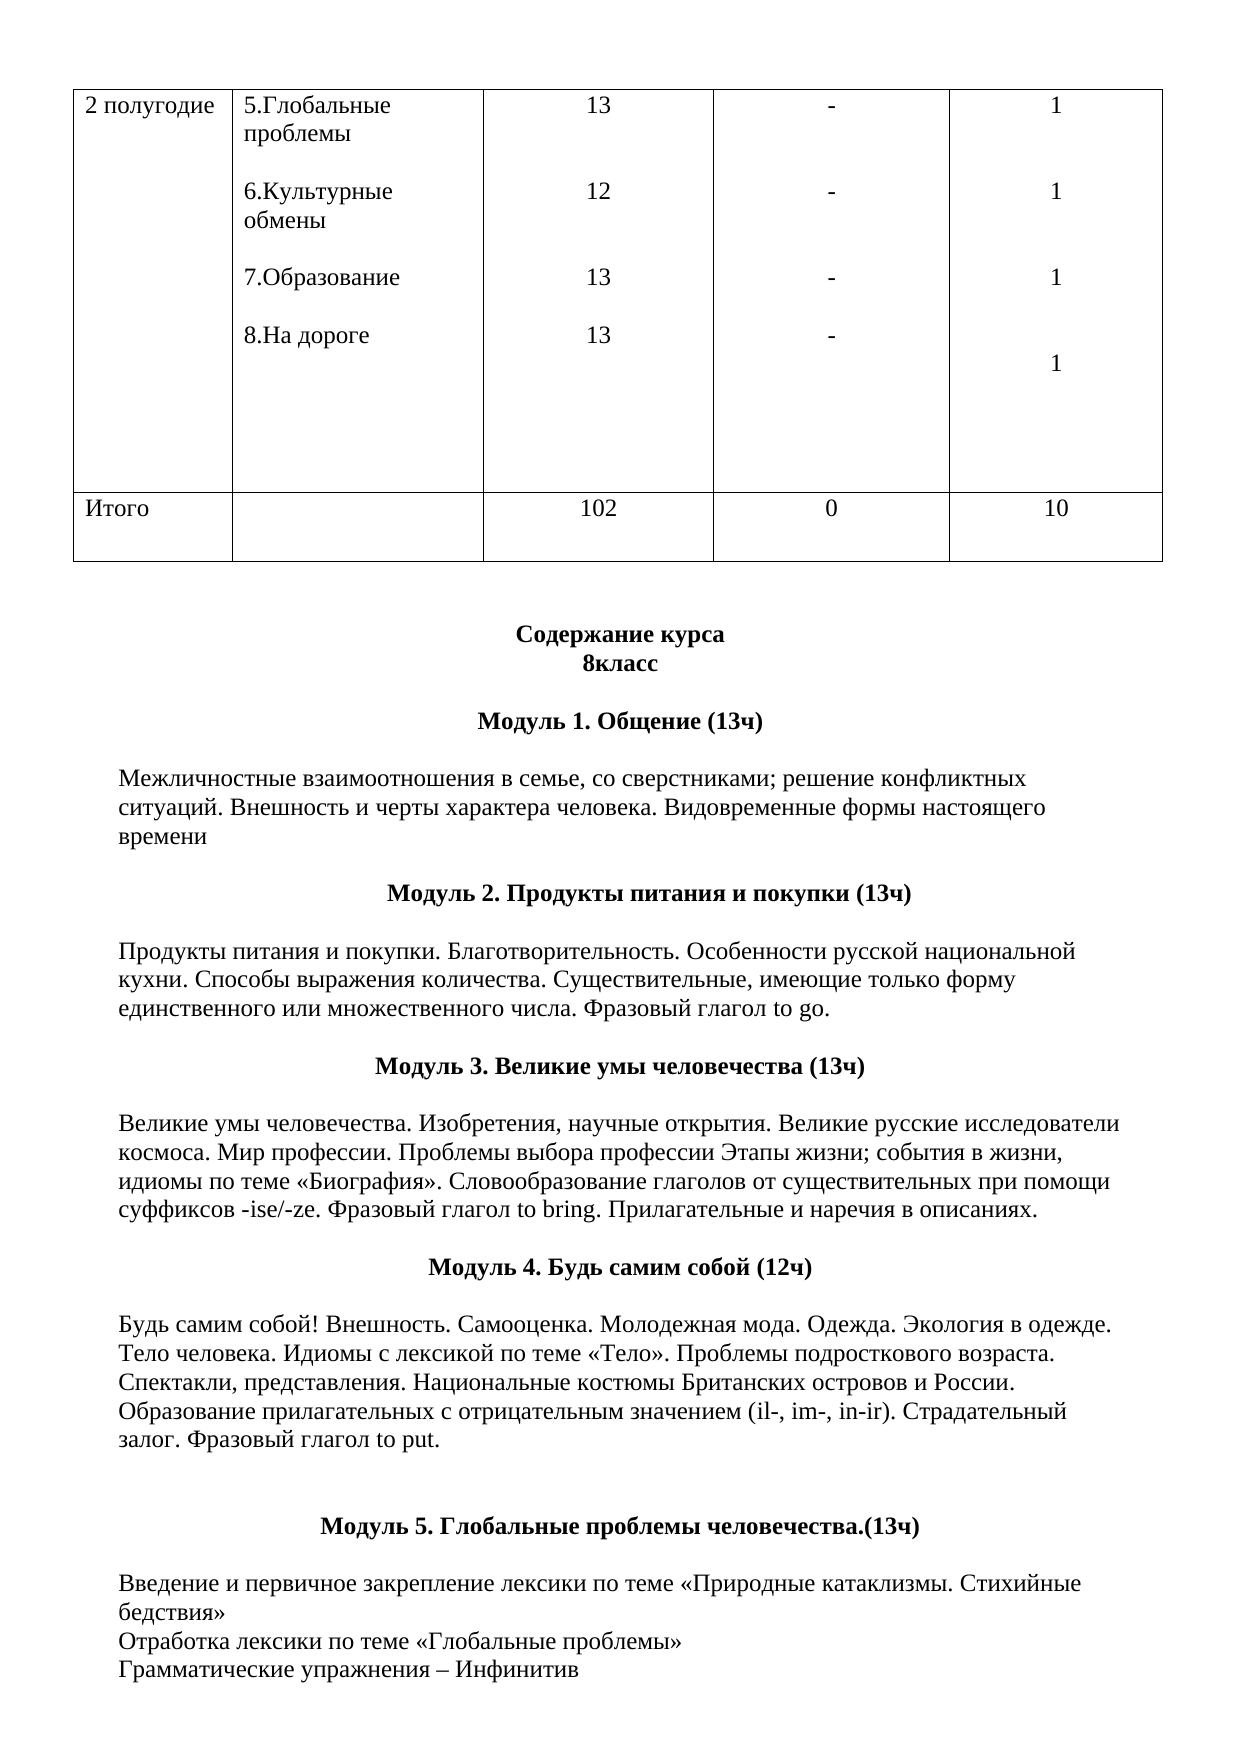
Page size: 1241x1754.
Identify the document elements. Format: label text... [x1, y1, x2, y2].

text Модуль 4. Будь самим собой (12ч) [118, 1252, 1122, 1281]
text Будь самим собой! Внешность. Самооценка. Молодежная мода. Одежда. Экология в одежде. Тело человека. Идиомы с лексикой по теме «Тело». Проблемы подросткового возраста. Спектакли, представления. Национальные костюмы Британских островов и России. Образование прилагательных с отрицательным значением (il-, im-, in-ir). Страдательный залог. Фразовый глагол to put. [118, 1309, 1122, 1453]
text Модуль 2. Продукты питания и покупки (13ч) [118, 878, 1122, 907]
table_cell 1 1 1 1 [950, 90, 1162, 492]
table_cell - - - - [714, 90, 949, 492]
text Продукты питания и покупки. Благотворительность. Особенности русской национальной кухни. Способы выражения количества. Существительные, имеющие только форму единственного или множественного числа. Фразовый глагол to go. [118, 936, 1122, 1022]
text Великие умы человечества. Изобретения, научные открытия. Великие русские исследователи космоса. Мир профессии. Проблемы выбора профессии Этапы жизни; события в жизни, идиомы по теме «Биография». Словообразование глаголов от существительных при помощи суффиксов -ise/-ze. Фразовый глагол to bring. Прилагательные и наречия в описаниях. [118, 1108, 1122, 1223]
text Модуль 5. Глобальные проблемы человечества.(13ч) [118, 1511, 1122, 1539]
table_cell Итого [74, 493, 232, 561]
text Модуль 1. Общение (13ч) [118, 706, 1122, 734]
text Межличностные взаимоотношения в семье, со сверстниками; решение конфликтных ситуаций. Внешность и черты характера человека. Видовременные формы настоящего времени [118, 763, 1122, 849]
text Грамматические упражнения – Инфинитив [118, 1654, 1122, 1683]
text Отработка лексики по теме «Глобальные проблемы» [118, 1626, 1122, 1654]
table_cell 2 полугодие [74, 90, 232, 492]
text Модуль 3. Великие умы человечества (13ч) [118, 1051, 1122, 1079]
table_cell 0 [714, 493, 949, 561]
text Введение и первичное закрепление лексики по теме «Природные катаклизмы. Стихийные бедствия» [118, 1568, 1122, 1626]
table_cell 102 [484, 493, 713, 561]
text 8класс [118, 648, 1122, 677]
table_cell 13 12 13 13 [484, 90, 713, 492]
table_cell 5.Глобальные проблемы 6.Культурные обмены 7.Образование 8.На дороге [233, 90, 483, 492]
table_cell [233, 493, 483, 561]
text Содержание курса [118, 619, 1122, 648]
table_cell 10 [950, 493, 1162, 561]
